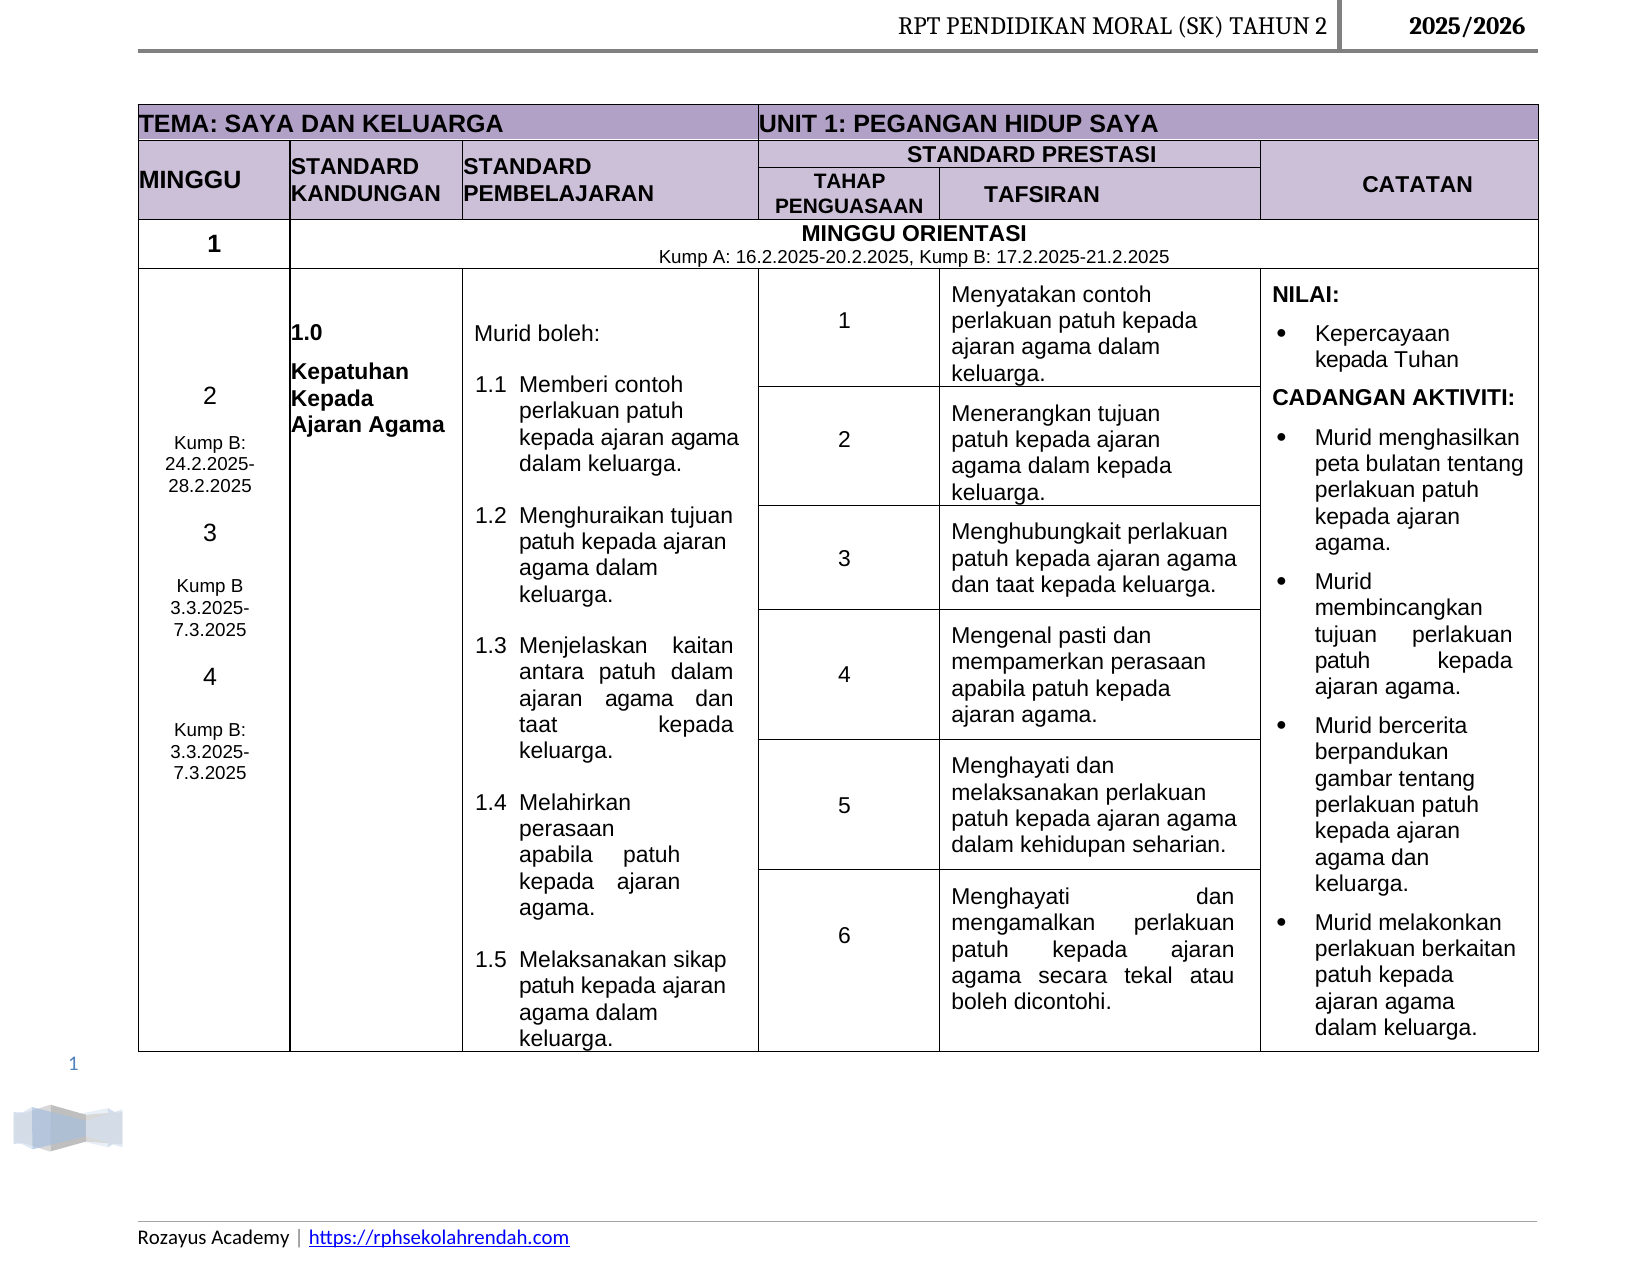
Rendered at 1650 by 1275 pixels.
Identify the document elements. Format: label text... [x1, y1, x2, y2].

table_cell 6 [759, 870, 939, 1051]
table_cell STANDARD KANDUNGAN [291, 141, 462, 219]
table_header UNIT 1: PEGANGAN HIDUP SAYA [759, 105, 1538, 139]
table_cell Menerangkan tujuan patuh kepada ajaran agama dalam kepada keluarga. [940, 387, 1260, 505]
table_cell 1 [139, 220, 289, 268]
table_cell 4 [759, 610, 939, 739]
table_cell CATATAN [1261, 141, 1538, 219]
table_cell TAFSIRAN [940, 168, 1260, 219]
table_cell 5 [759, 740, 939, 869]
table_cell MINGGU [139, 141, 289, 219]
table_cell 1 [759, 269, 939, 386]
table_cell Mengenal pasti dan mempamerkan perasaan apabila patuh kepada ajaran agama. [940, 610, 1260, 739]
table_cell STANDARD PRESTASI [759, 141, 1260, 167]
table_cell Menghubungkait perlakuan patuh kepada ajaran agama dan taat kepada keluarga. [940, 506, 1260, 609]
table_cell Menyatakan contoh perlakuan patuh kepada ajaran agama dalam keluarga. [940, 269, 1260, 386]
table_cell 2 Kump B: 24.2.2025-28.2.2025 3 Kump B 3.3.2025-7.3.2025 4 Kump B: 3.3.2025-7.3.2025 [139, 269, 289, 1051]
table_cell MINGGU ORIENTASI Kump A: 16.2.2025-20.2.2025, Kump B: 17.2.2025-21.2.2025 [291, 220, 1538, 268]
table_cell 3 [759, 506, 939, 609]
table_cell NILAI: Kepercayaan kepada Tuhan CADANGAN AKTIVITI: Murid menghasilkan peta bulatan tentang perlakuan patuh kepada ajaran agama. Murid membincangkan tujuan perlakuan patuh kepada ajaran agama. Murid bercerita berpandukan gambar tentang perlakuan patuh kepada ajaran agama dan keluarga. Murid melakonkan perlakuan berkaitan patuh kepada ajaran agama dalam keluarga. [1261, 269, 1538, 1051]
table_cell 1.0 Kepatuhan Kepada Ajaran Agama [291, 269, 462, 1051]
table_cell Menghayati dan melaksanakan perlakuan patuh kepada ajaran agama dalam kehidupan seharian. [940, 740, 1260, 869]
table_cell STANDARD PEMBELAJARAN [463, 141, 758, 219]
table_cell 2 [759, 387, 939, 505]
table_cell Menghayati dan mengamalkan perlakuan patuh kepada ajaran agama secara tekal atau boleh dicontohi. [940, 870, 1260, 1051]
table_header TEMA: SAYA DAN KELUARGA [139, 105, 758, 139]
table_cell TAHAP PENGUASAAN [759, 168, 939, 219]
table_cell Murid boleh: Memberi contoh perlakuan patuh kepada ajaran agama dalam keluarga. Menghuraikan tujuan patuh kepada ajaran agama dalam keluarga. Menjelaskan kaitan antara patuh dalam ajaran agama dan taat kepada keluarga. Melahirkan perasaan apabila patuh kepada ajaran agama. Melaksanakan sikap patuh kepada ajaran agama dalam keluarga. [463, 269, 758, 1051]
